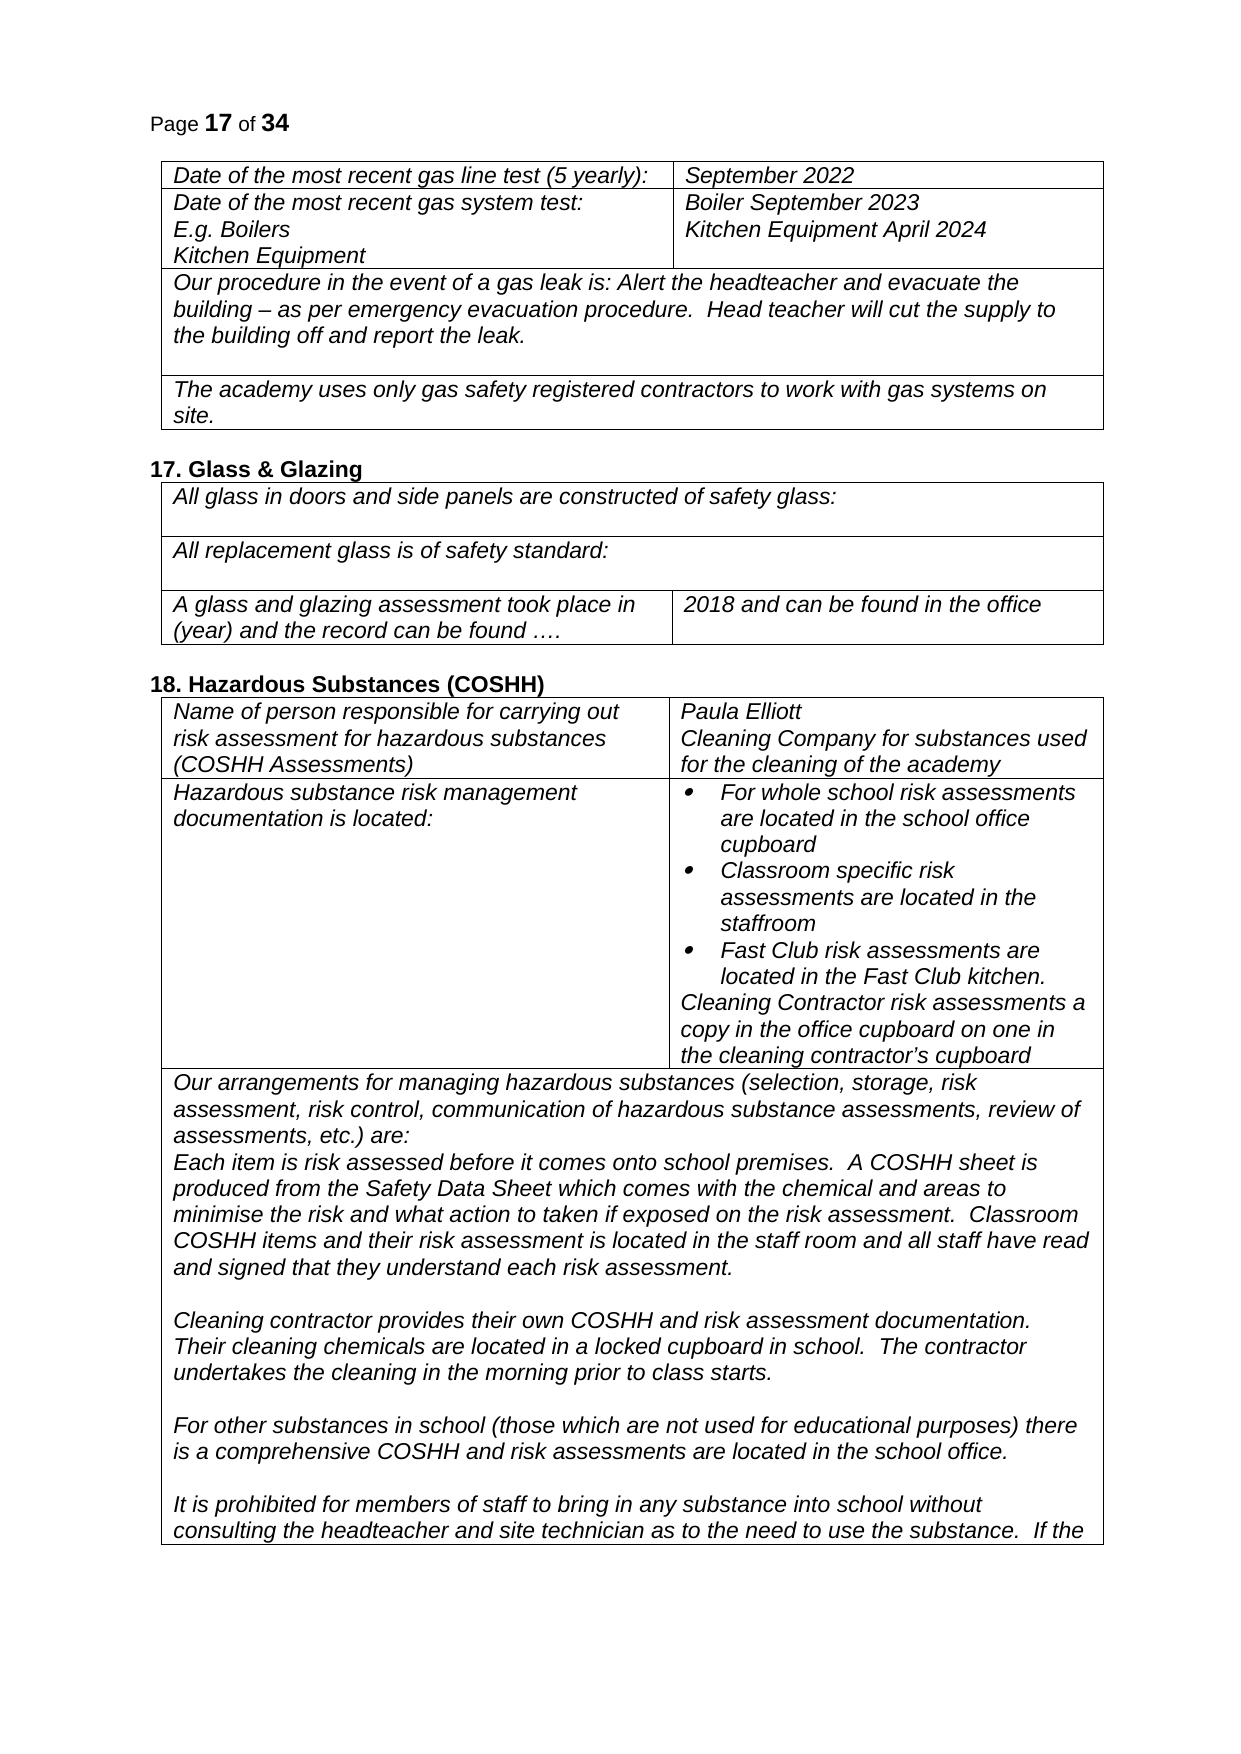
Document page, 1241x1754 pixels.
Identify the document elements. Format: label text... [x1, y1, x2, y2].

table_cell The academy uses only gas safety registered contractors to work with gas systems on site. [162, 376, 1103, 428]
table_cell For whole school risk assessments are located in the school office cupboard Classroom specific risk assessments are located in the staffroom Fast Club risk assessments are located in the Fast Club kitchen. Cleaning Contractor risk assessments a copy in the office cupboard on one in the cleaning contractor’s cupboard [670, 779, 1103, 1068]
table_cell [162, 1069, 1103, 1544]
table_cell A glass and glazing assessment took place in (year) and the record can be found …. [162, 591, 672, 643]
table_cell All replacement glass is of safety standard: [162, 537, 1103, 590]
table_header Name of person responsible for carrying out risk assessment for hazardous substances (COSHH Assessments) [162, 698, 669, 777]
table_header Paula Elliott Cleaning Company for substances used for the cleaning of the academy [670, 698, 1103, 777]
table_cell Boiler September 2023 Kitchen Equipment April 2024 [674, 189, 1103, 268]
table_cell September 2022 [674, 162, 1103, 188]
table_cell Hazardous substance risk management documentation is located: [162, 779, 669, 1068]
table_cell Date of the most recent gas system test: E.g. Boilers Kitchen Equipment [162, 189, 673, 268]
text 17. Glass & Glazing [150, 456, 1104, 482]
table_cell 2018 and can be found in the office [673, 591, 1103, 643]
table_header All glass in doors and side panels are constructed of safety glass: [162, 483, 1103, 536]
table_cell Date of the most recent gas line test (5 yearly): [162, 162, 673, 188]
table_cell Our procedure in the event of a gas leak is: Alert the headteacher and evacuate the building – as per emergency evacuation procedure. Head teacher will cut the supply to the building off and report the leak. [162, 269, 1103, 375]
text 18. Hazardous Substances (COSHH) [150, 671, 1104, 697]
